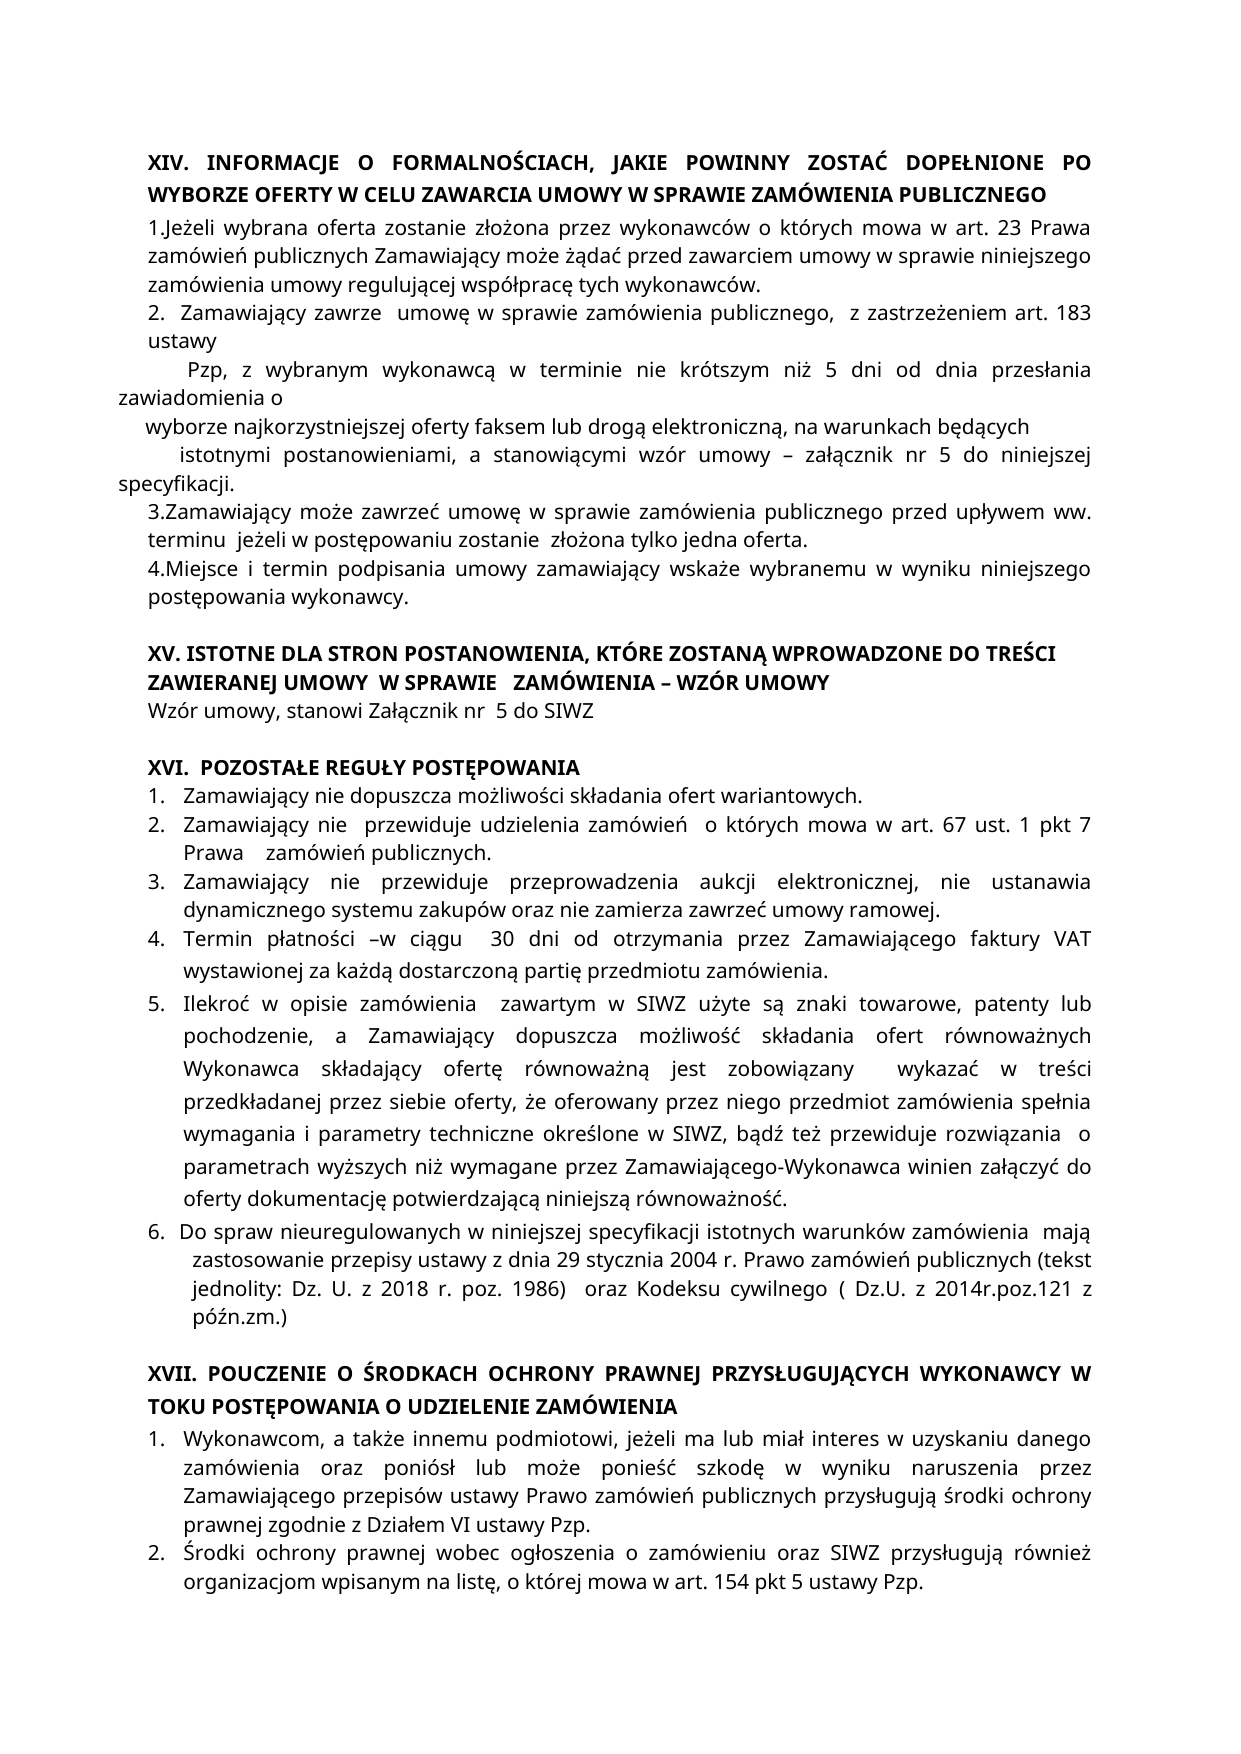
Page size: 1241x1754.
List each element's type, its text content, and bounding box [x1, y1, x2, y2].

list Zamawiający nie przewiduje przeprowadzenia aukcji elektronicznej, nie ustanawia dynamicznego systemu zakupów oraz nie zamierza zawrzeć umowy ramowej. [148, 867, 1093, 924]
text XV. ISTOTNE DLA STRON POSTANOWIENIA, KTÓRE ZOSTANĄ WPROWADZONE DO TREŚCI ZAWIERANEJ UMOWY W SPRAWIE ZAMÓWIENIA – WZÓR UMOWY [148, 639, 1093, 696]
text 1.Jeżeli wybrana oferta zostanie złożona przez wykonawców o których mowa w art. 23 Prawa zamówień publicznych Zamawiający może żądać przed zawarciem umowy w sprawie niniejszego zamówienia umowy regulującej współpracę tych wykonawców. [148, 213, 1093, 298]
list Środki ochrony prawnej wobec ogłoszenia o zamówieniu oraz SIWZ przysługują również organizacjom wpisanym na listę, o której mowa w art. 154 pkt 5 ustawy Pzp. [148, 1538, 1093, 1595]
list Wykonawcom, a także innemu podmiotowi, jeżeli ma lub miał interes w uzyskaniu danego zamówienia oraz poniósł lub może ponieść szkodę w wyniku naruszenia przez Zamawiającego przepisów ustawy Prawo zamówień publicznych przysługują środki ochrony prawnej zgodnie z Działem VI ustawy Pzp. [148, 1424, 1093, 1538]
text 6. Do spraw nieuregulowanych w niniejszej specyfikacji istotnych warunków zamówienia mają zastosowanie przepisy ustawy z dnia 29 stycznia 2004 r. Prawo zamówień publicznych (tekst jednolity: Dz. U. z 2018 r. poz. 1986) oraz Kodeksu cywilnego ( Dz.U. z 2014r.poz.121 z późn.zm.) [148, 1217, 1093, 1331]
text Wzór umowy, stanowi Załącznik nr 5 do SIWZ [148, 696, 1093, 725]
list Ilekroć w opisie zamówienia zawartym w SIWZ użyte są znaki towarowe, patenty lub pochodzenie, a Zamawiający dopuszcza możliwość składania ofert równoważnych Wykonawca składający ofertę równoważną jest zobowiązany wykazać w treści przedkładanej przez siebie oferty, że oferowany przez niego przedmiot zamówienia spełnia wymagania i parametry techniczne określone w SIWZ, bądź też przewiduje rozwiązania o parametrach wyższych niż wymagane przez Zamawiającego-Wykonawca winien załączyć do oferty dokumentację potwierdzającą niniejszą równoważność. [148, 989, 1093, 1213]
text 4.Miejsce i termin podpisania umowy zamawiający wskaże wybranemu w wyniku niniejszego postępowania wykonawcy. [148, 554, 1093, 611]
text istotnymi postanowieniami, a stanowiącymi wzór umowy – załącznik nr 5 do niniejszej specyfikacji. [118, 440, 1093, 497]
text 2. Zamawiający zawrze umowę w sprawie zamówienia publicznego, z zastrzeżeniem art. 183 ustawy [148, 298, 1093, 355]
text 3.Zamawiający może zawrzeć umowę w sprawie zamówienia publicznego przed upływem ww. terminu jeżeli w postępowaniu zostanie złożona tylko jedna oferta. [148, 497, 1093, 554]
text XVI. POZOSTAŁE REGUŁY POSTĘPOWANIA [148, 753, 1093, 782]
text XVII. POUCZENIE O ŚRODKACH OCHRONY PRAWNEJ PRZYSŁUGUJĄCYCH WYKONAWCY W TOKU POSTĘPOWANIA O UDZIELENIE ZAMÓWIENIA [148, 1359, 1093, 1420]
list Zamawiający nie przewiduje udzielenia zamówień o których mowa w art. 67 ust. 1 pkt 7 Prawa zamówień publicznych. [148, 810, 1093, 867]
text Pzp, z wybranym wykonawcą w terminie nie krótszym niż 5 dni od dnia przesłania zawiadomienia o [118, 355, 1093, 412]
list Termin płatności –w ciągu 30 dni od otrzymania przez Zamawiającego faktury VAT wystawionej za każdą dostarczoną partię przedmiotu zamówienia. [148, 924, 1093, 985]
text wyborze najkorzystniejszej oferty faksem lub drogą elektroniczną, na warunkach będących [118, 412, 1093, 440]
text XIV. INFORMACJE O FORMALNOŚCIACH, JAKIE POWINNY ZOSTAĆ DOPEŁNIONE PO WYBORZE OFERTY W CELU ZAWARCIA UMOWY W SPRAWIE ZAMÓWIENIA PUBLICZNEGO [148, 148, 1093, 209]
list Zamawiający nie dopuszcza możliwości składania ofert wariantowych. [148, 782, 1093, 810]
